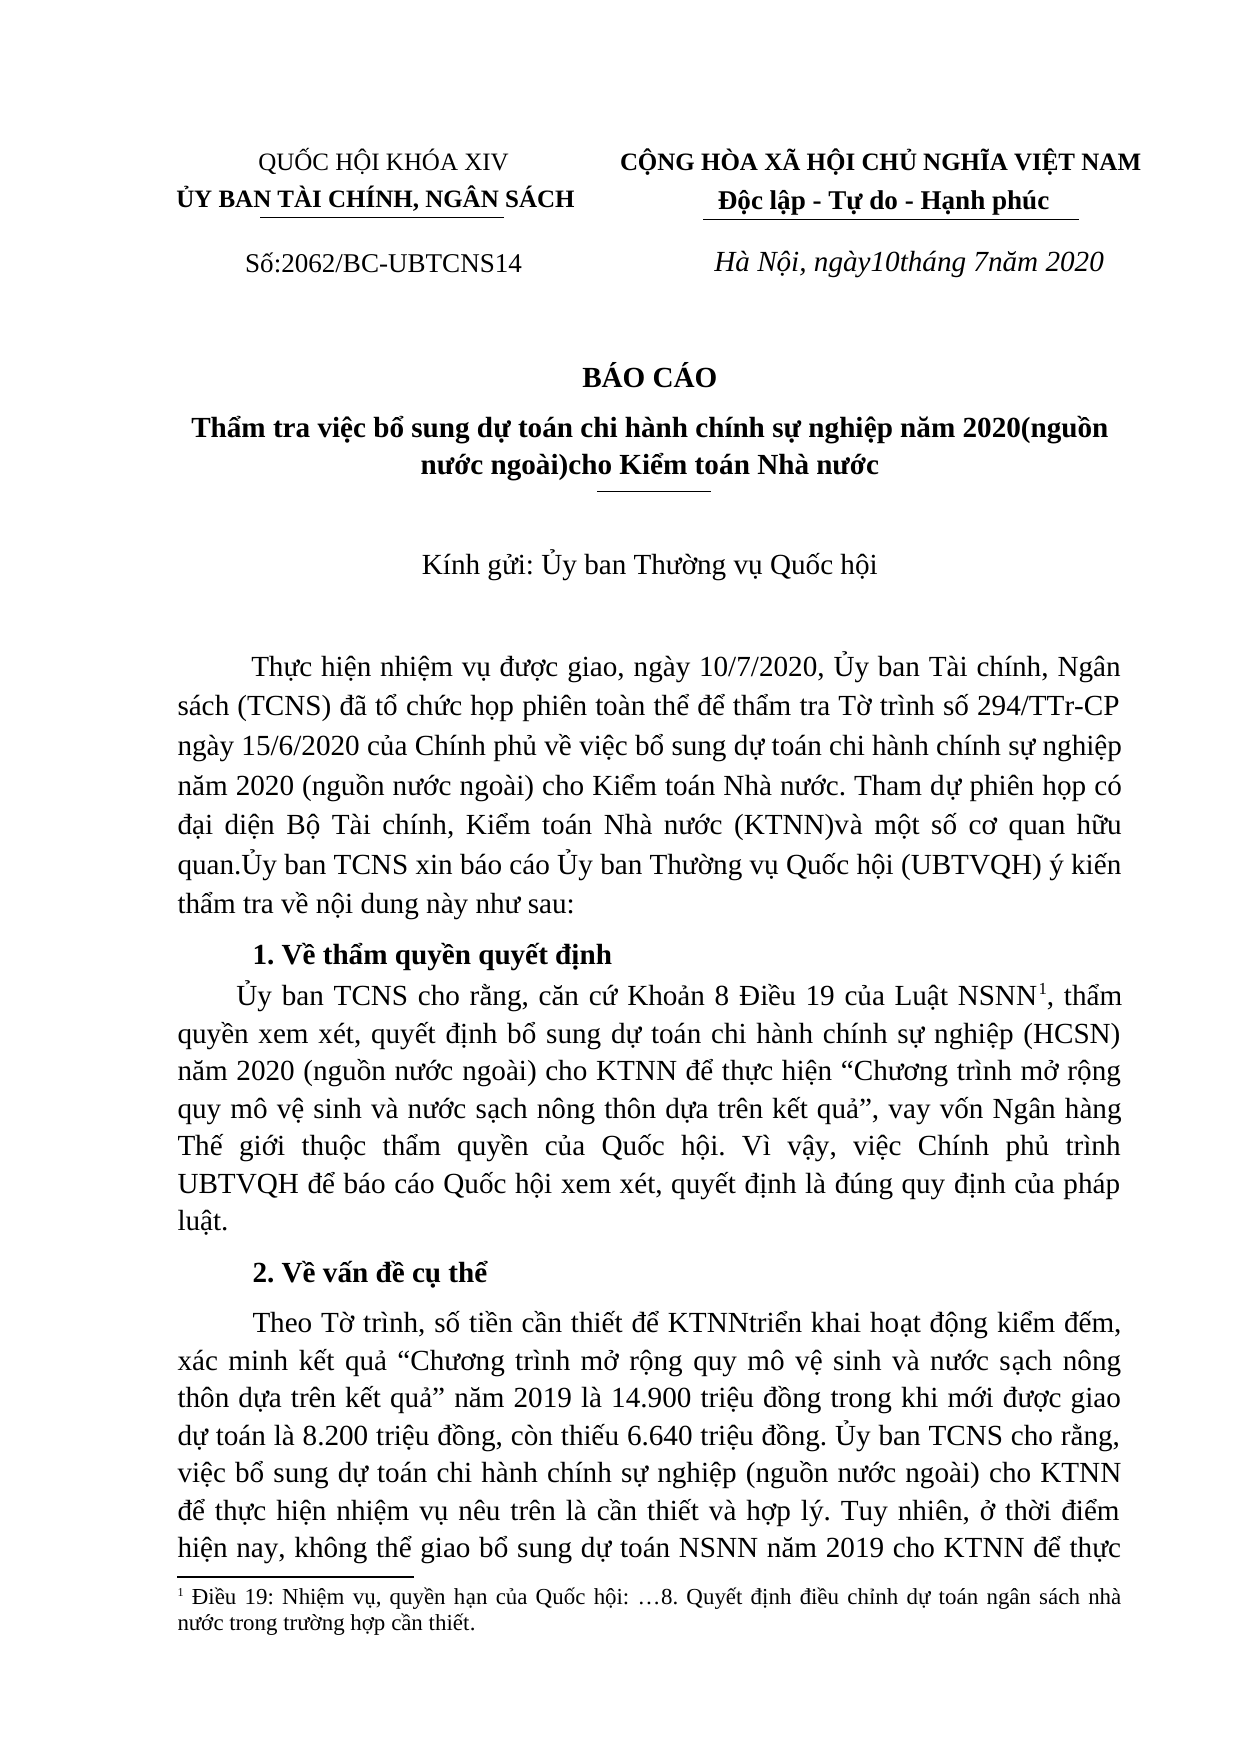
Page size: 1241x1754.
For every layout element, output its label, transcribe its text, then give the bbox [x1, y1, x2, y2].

text BÁO CÁO [177, 357, 1122, 394]
text Ủy ban TCNS cho rằng, căn cứ Khoản 8 Điều 19 của Luật NSNN, thẩm quyền xem xét, quyết định bổ sung dự toán chi hành chính sự nghiệp (HCSN) năm 2020 (nguồn nước ngoài) cho KTNN để thực hiện “Chương trình mở rộng quy mô vệ sinh và nước sạch nông thôn dựa trên kết quả”, vay vốn Ngân hàng Thế giới thuộc thẩm quyền của Quốc hội. Vì vậy, việc Chính phủ trình UBTVQH để báo cáo Quốc hội xem xét, quyết định là đúng quy định của pháp luật. [177, 976, 1122, 1238]
text Thẩm tra việc bổ sung dự toán chi hành chính sự nghiệp năm 2020(nguồn nước ngoài)cho Kiểm toán Nhà nước [177, 407, 1122, 482]
table_header QUỐC HỘI KHÓA XIV [165, 147, 602, 184]
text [177, 1303, 1122, 1565]
table_header CỘNG HÒA XÃ HỘI CHỦ NGHĨA VIỆT NAM [602, 147, 1165, 184]
table_cell ỦY BAN TÀI CHÍNH, NGÂN SÁCH Số:2062/BC-UBTCNS14 [165, 184, 602, 309]
text Thực hiện nhiệm vụ được giao, ngày 10/7/2020, Ủy ban Tài chính, Ngân sách (TCNS) đã tổ chức họp phiên toàn thể để thẩm tra Tờ trình số 294/TTr-CP ngày 15/6/2020 của Chính phủ về việc bổ sung dự toán chi hành chính sự nghiệp năm 2020 (nguồn nước ngoài) cho Kiểm toán Nhà nước. Tham dự phiên họp có đại diện Bộ Tài chính, Kiểm toán Nhà nước (KTNN)và một số cơ quan hữu quan.Ủy ban TCNS xin báo cáo Ủy ban Thường vụ Quốc hội (UBTVQH) ý kiến thẩm tra về nội dung này như sau: [177, 644, 1122, 922]
text Kính gửi: Ủy ban Thường vụ Quốc hội [177, 544, 1122, 582]
table_cell Độc lập - Tự do - Hạnh phúc Hà Nội, ngày10tháng 7năm 2020 [602, 184, 1165, 309]
text 1. Về thẩm quyền quyết định [177, 934, 1122, 972]
text 2. Về vấn đề cụ thể [177, 1251, 1122, 1290]
